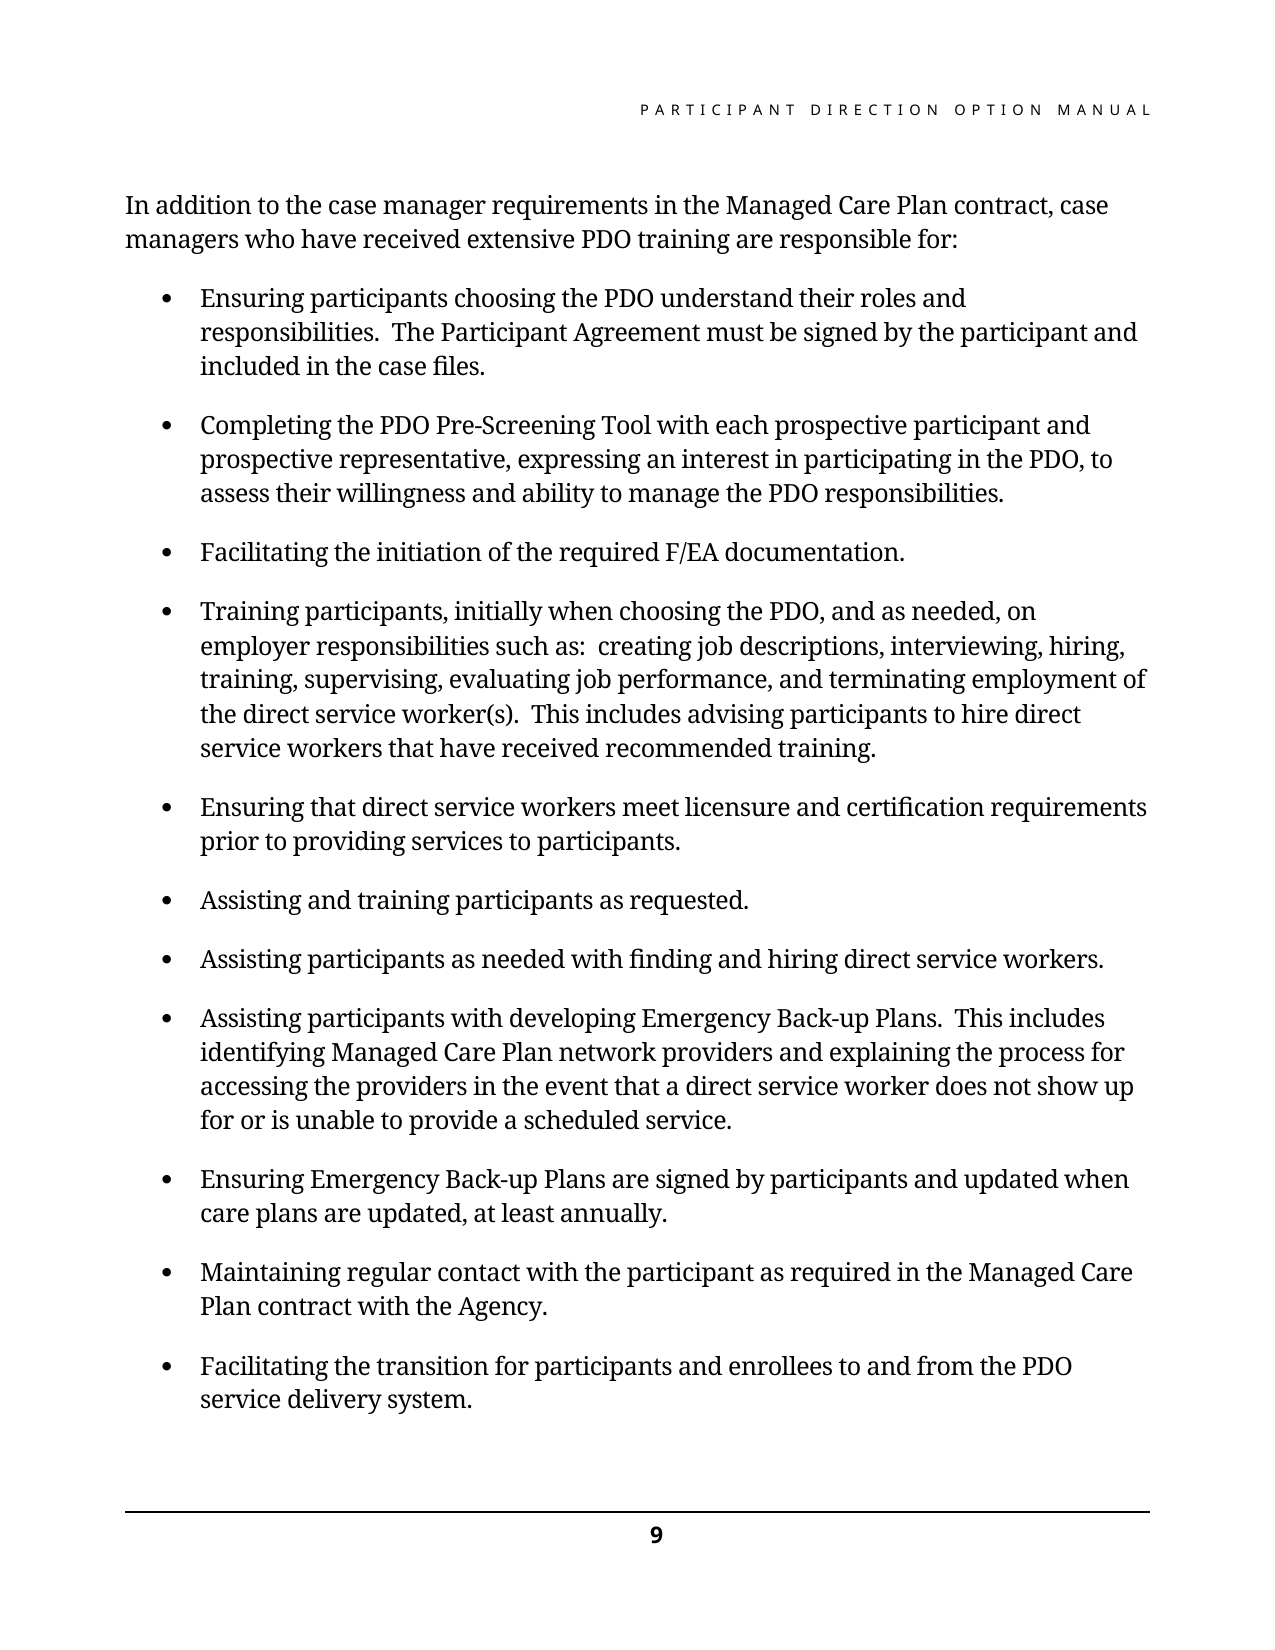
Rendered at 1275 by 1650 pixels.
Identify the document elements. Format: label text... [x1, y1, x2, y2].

list Assisting participants as needed with finding and hiring direct service workers. [162, 942, 1150, 976]
list Facilitating the transition for participants and enrollees to and from the PDO service delivery system. [162, 1348, 1150, 1416]
list Ensuring Emergency Back-up Plans are signed by participants and updated when care plans are updated, at least annually. [162, 1162, 1150, 1230]
list Assisting and training participants as requested. [162, 882, 1150, 917]
list Completing the PDO Pre-Screening Tool with each prospective participant and prospective representative, expressing an interest in participating in the PDO, to assess their willingness and ability to manage the PDO responsibilities. [162, 408, 1150, 510]
list Ensuring that direct service workers meet licensure and certification requirements prior to providing services to participants. [162, 789, 1150, 857]
list Ensuring participants choosing the PDO understand their roles and responsibilities. The Participant Agreement must be signed by the participant and included in the case files. [162, 281, 1150, 383]
list Training participants, initially when choosing the PDO, and as needed, on employer responsibilities such as: creating job descriptions, interviewing, hiring, training, supervising, evaluating job performance, and terminating employment of the direct service worker(s). This includes advising participants to hire direct service workers that have received recommended training. [162, 594, 1150, 764]
list Maintaining regular contact with the participant as required in the Managed Care Plan contract with the Agency. [162, 1255, 1150, 1323]
text In addition to the case manager requirements in the Managed Care Plan contract, case managers who have received extensive PDO training are responsible for: [125, 187, 1150, 256]
list Assisting participants with developing Emergency Back-up Plans. This includes identifying Managed Care Plan network providers and explaining the process for accessing the providers in the event that a direct service worker does not show up for or is unable to provide a scheduled service. [162, 1001, 1150, 1137]
list Facilitating the initiation of the required F/EA documentation. [162, 535, 1150, 569]
